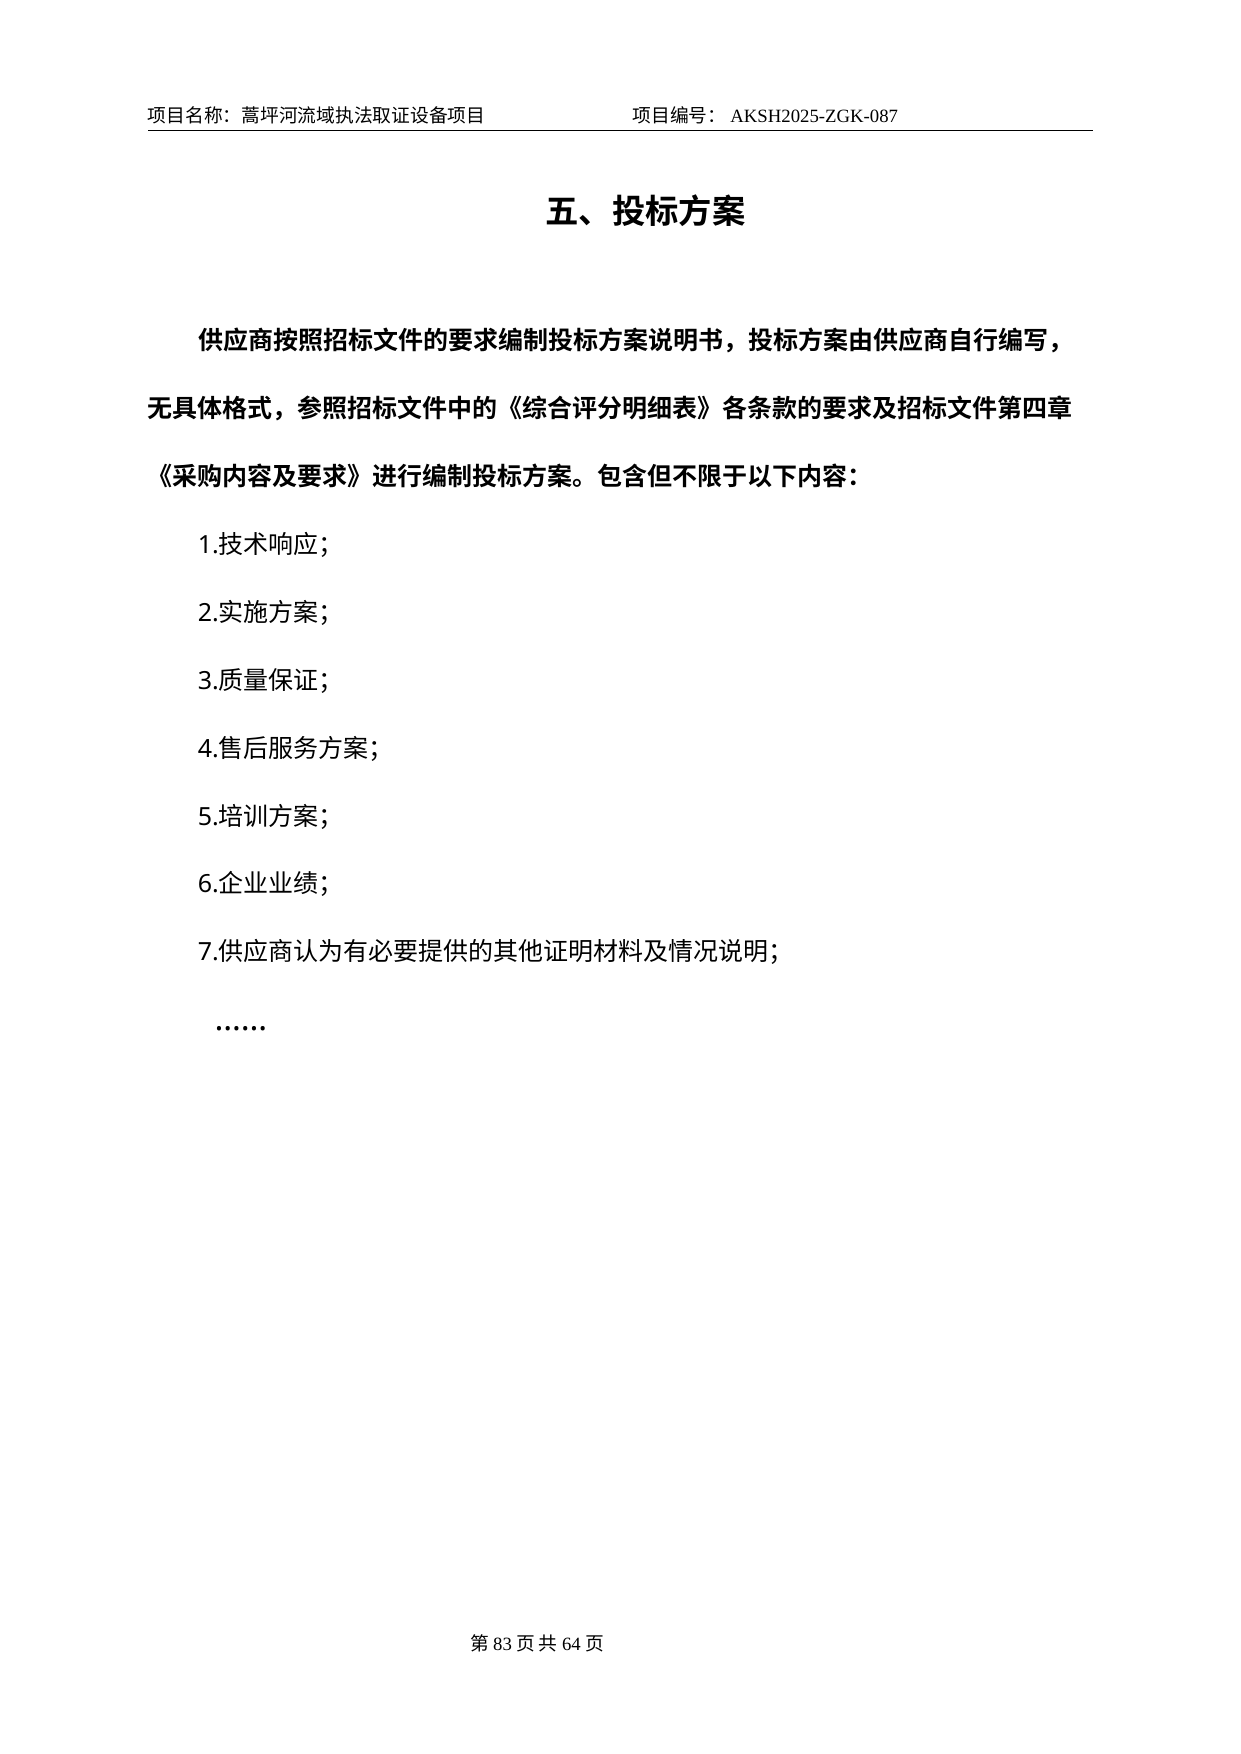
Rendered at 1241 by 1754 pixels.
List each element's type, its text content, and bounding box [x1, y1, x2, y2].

text 1.技术响应； [148, 508, 1093, 576]
text 供应商按照招标文件的要求编制投标方案说明书，投标方案由供应商自行编写，无具体格式，参照招标文件中的《综合评分明细表》各条款的要求及招标文件第四章《采购内容及要求》进行编制投标方案。包含但不限于以下内容： [148, 305, 1093, 508]
text 2.实施方案； [148, 576, 1093, 644]
text 5.培训方案； [148, 780, 1093, 848]
text 4.售后服务方案； [148, 712, 1093, 780]
text 6.企业业绩； [148, 848, 1093, 916]
text 3.质量保证； [148, 644, 1093, 712]
text …… [148, 984, 1093, 1052]
text 7.供应商认为有必要提供的其他证明材料及情况说明； [148, 916, 1093, 984]
subtitle 五、投标方案 [148, 174, 1093, 242]
